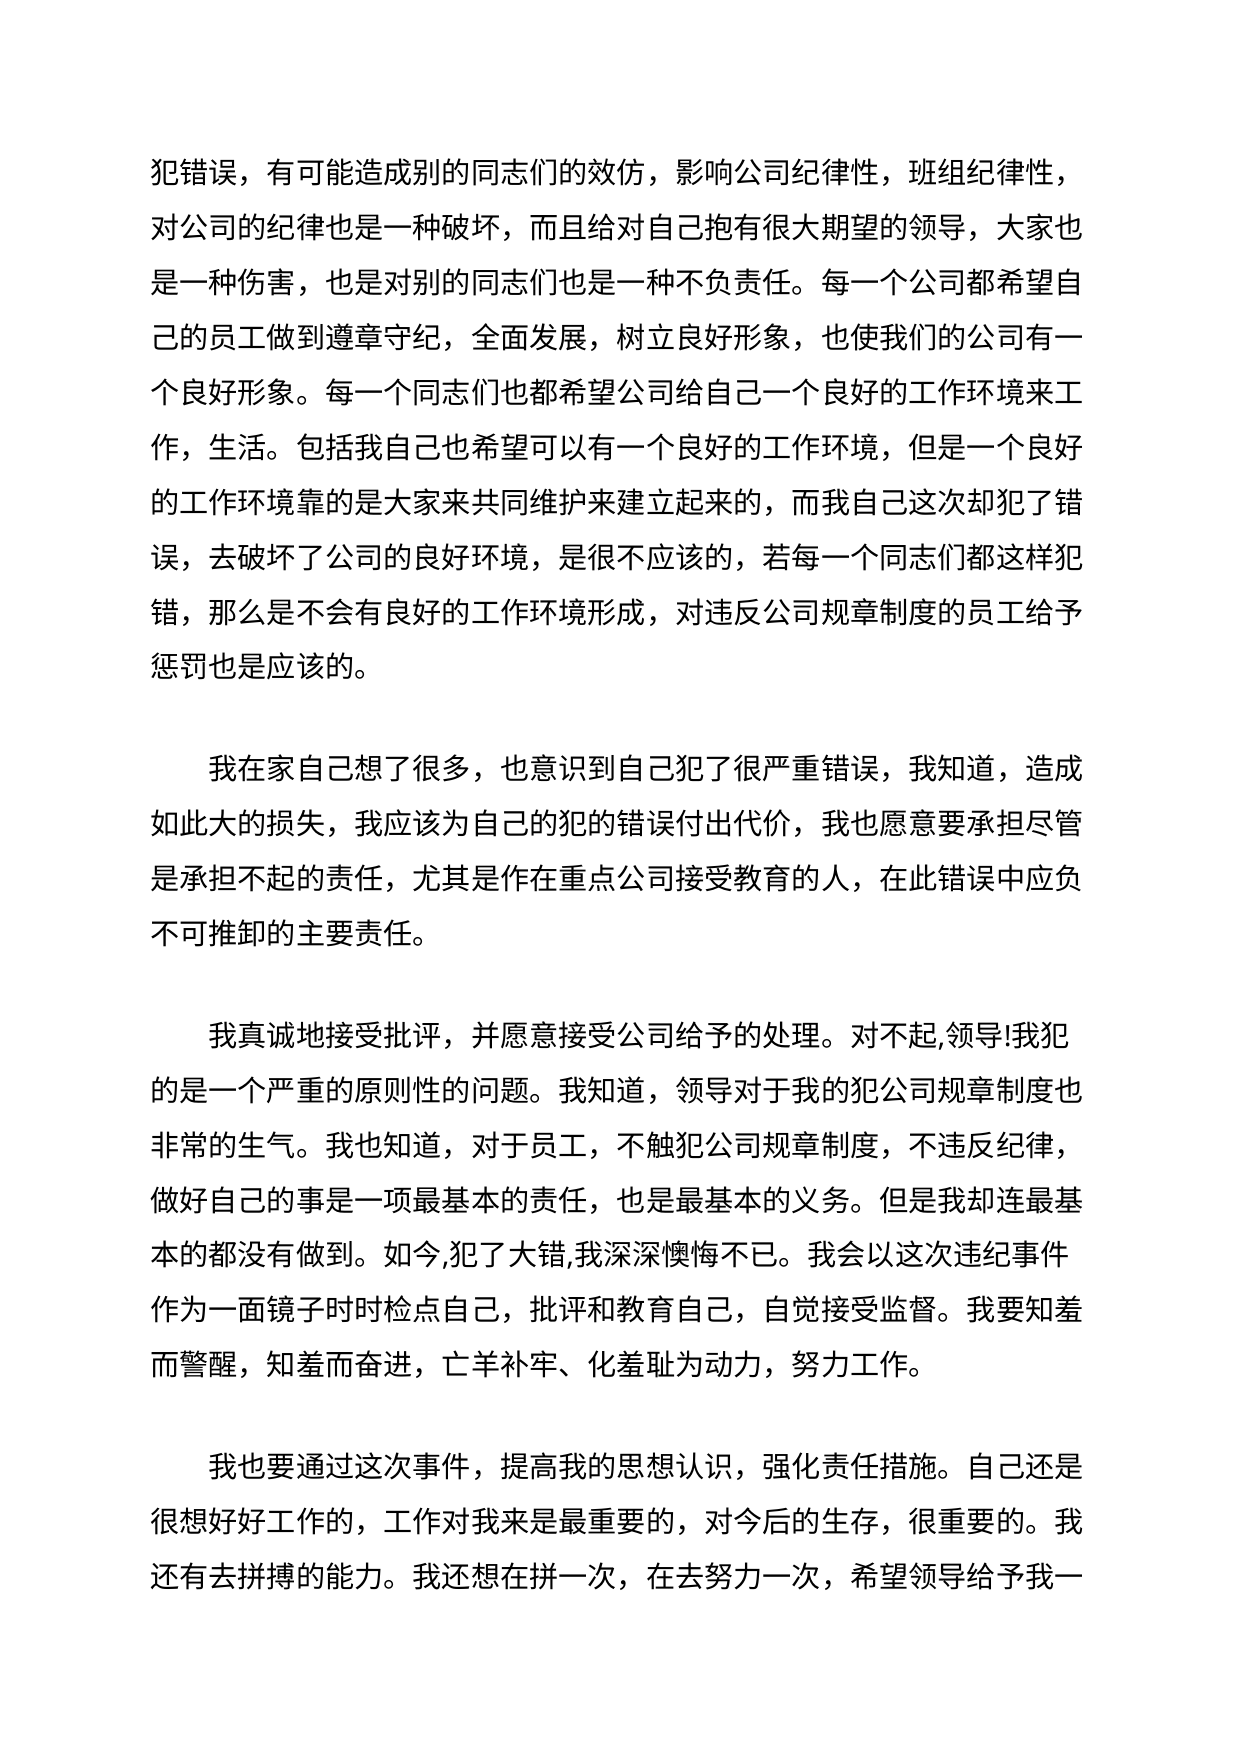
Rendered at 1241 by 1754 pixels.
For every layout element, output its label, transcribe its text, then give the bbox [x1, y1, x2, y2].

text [150, 1444, 1090, 1596]
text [150, 150, 1090, 686]
text 我真诚地接受批评，并愿意接受公司给予的处理。对不起,领导!我犯的是一个严重的原则性的问题。我知道，领导对于我的犯公司规章制度也非常的生气。我也知道，对于员工，不触犯公司规章制度，不违反纪律，做好自己的事是一项最基本的责任，也是最基本的义务。但是我却连最基本的都没有做到。如今,犯了大错,我深深懊悔不已。我会以这次违纪事件作为一面镜子时时检点自己，批评和教育自己，自觉接受监督。我要知羞而警醒，知羞而奋进，亡羊补牢、化羞耻为动力，努力工作。 [150, 1012, 1090, 1384]
text 我在家自己想了很多，也意识到自己犯了很严重错误，我知道，造成如此大的损失，我应该为自己的犯的错误付出代价，我也愿意要承担尽管是承担不起的责任，尤其是作在重点公司接受教育的人，在此错误中应负不可推卸的主要责任。 [150, 746, 1090, 953]
